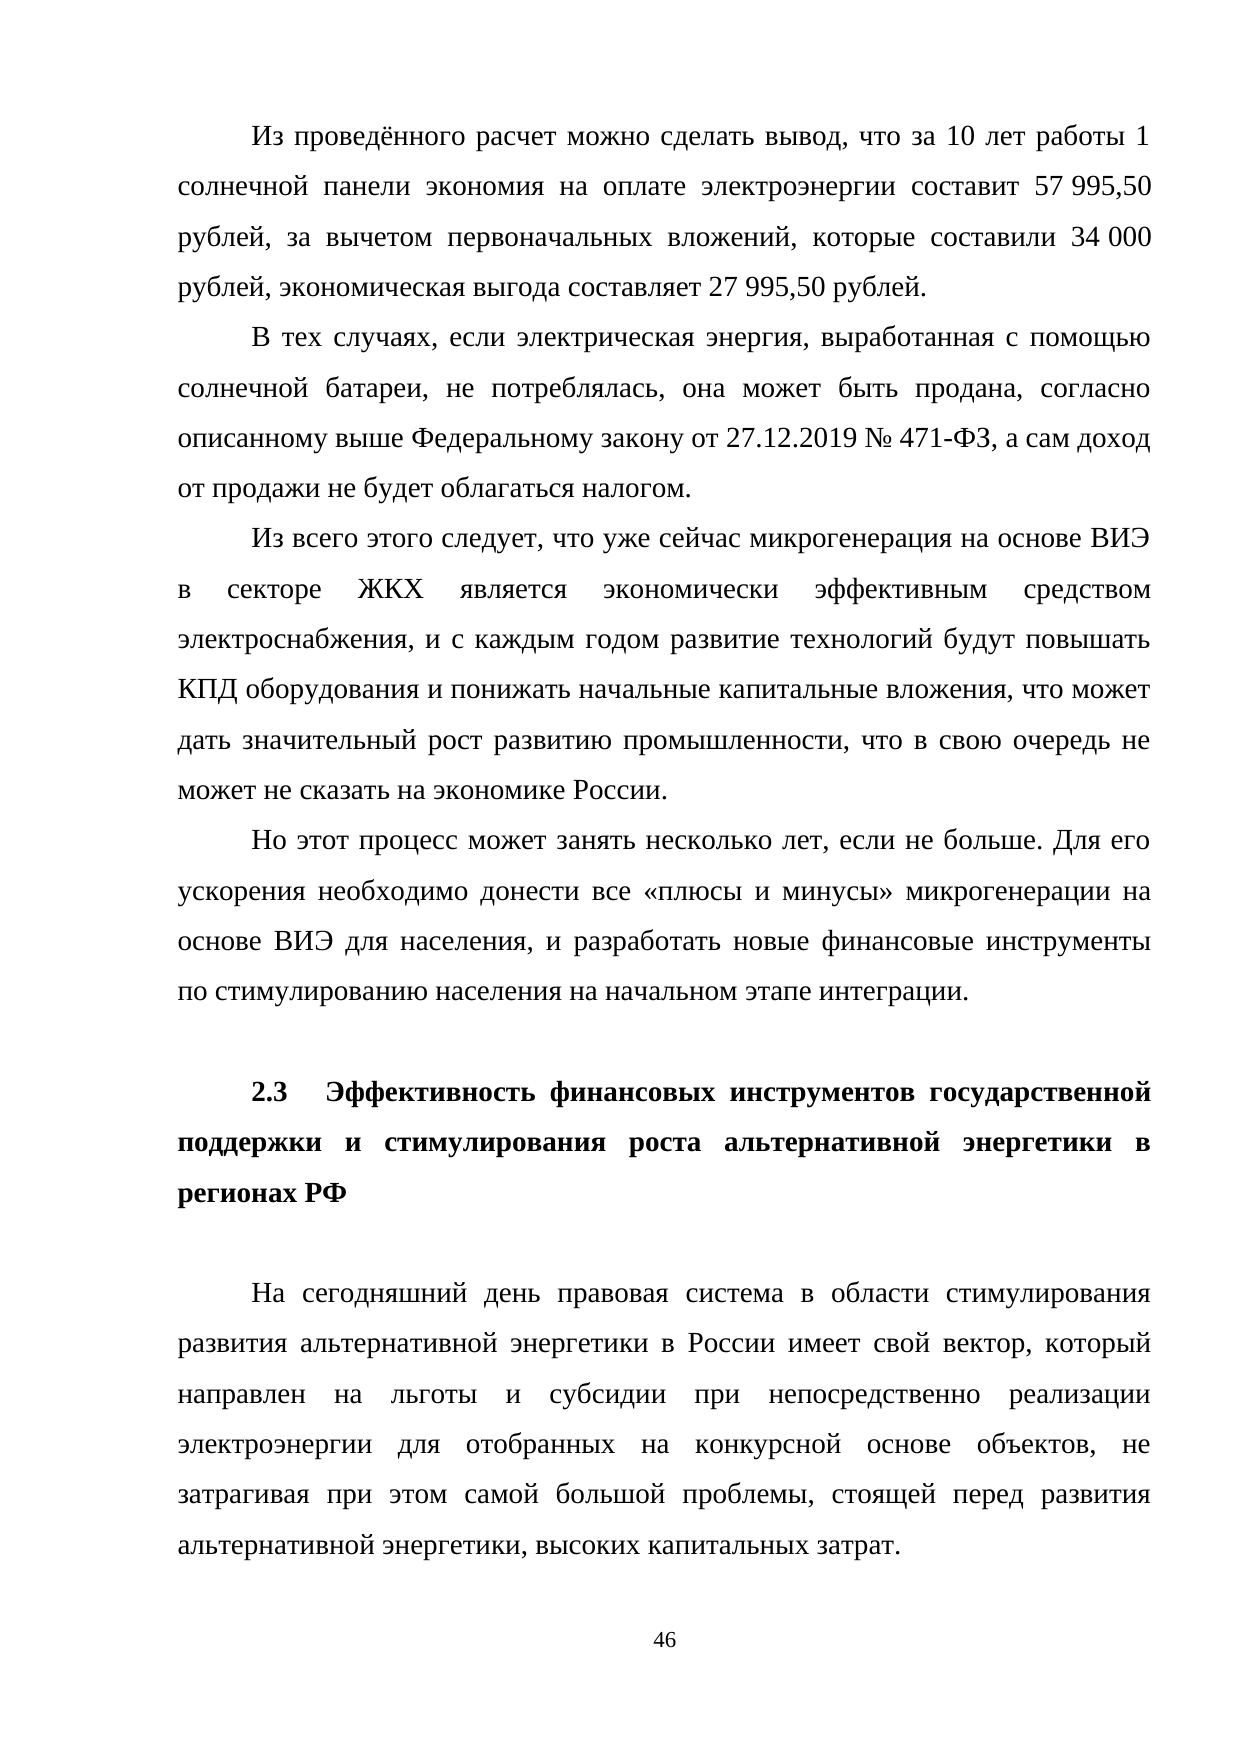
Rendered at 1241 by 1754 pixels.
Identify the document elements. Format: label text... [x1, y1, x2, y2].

text Из всего этого следует, что уже сейчас микрогенерация на основе ВИЭ в секторе ЖКХ является экономически эффективным средством электроснабжения, и с каждым годом развитие технологий будут повышать КПД оборудования и понижать начальные капитальные вложения, что может дать значительный рост развитию промышленности, что в свою очередь не может не сказать на экономике России. [177, 521, 1152, 806]
text В тех случаях, если электрическая энергия, выработанная с помощью солнечной батареи, не потреблялась, она может быть продана, согласно описанному выше Федеральному закону от 27.12.2019 № 471-ФЗ, а сам доход от продажи не будет облагаться налогом. [177, 319, 1152, 504]
text На сегодняшний день правовая система в области стимулирования развития альтернативной энергетики в России имеет свой вектор, который направлен на льготы и субсидии при непосредственно реализации электроэнергии для отобранных на конкурсной основе объектов, не затрагивая при этом самой большой проблемы, стоящей перед развития альтернативной энергетики, высоких капитальных затрат. [177, 1275, 1152, 1560]
text Из проведённого расчет можно сделать вывод, что за 10 лет работы 1 солнечной панели экономия на оплате электроэнергии составит 57 995,50 рублей, за вычетом первоначальных вложений, которые составили 34 000 рублей, экономическая выгода составляет 27 995,50 рублей. [177, 118, 1152, 303]
text 2.3 Эффективность финансовых инструментов государственной поддержки и стимулирования роста альтернативной энергетики в регионах РФ [177, 1074, 1152, 1208]
text Но этот процесс может занять несколько лет, если не больше. Для его ускорения необходимо донести все «плюсы и минусы» микрогенерации на основе ВИЭ для населения, и разработать новые финансовые инструменты по стимулированию населения на начальном этапе интеграции. [177, 822, 1152, 1007]
